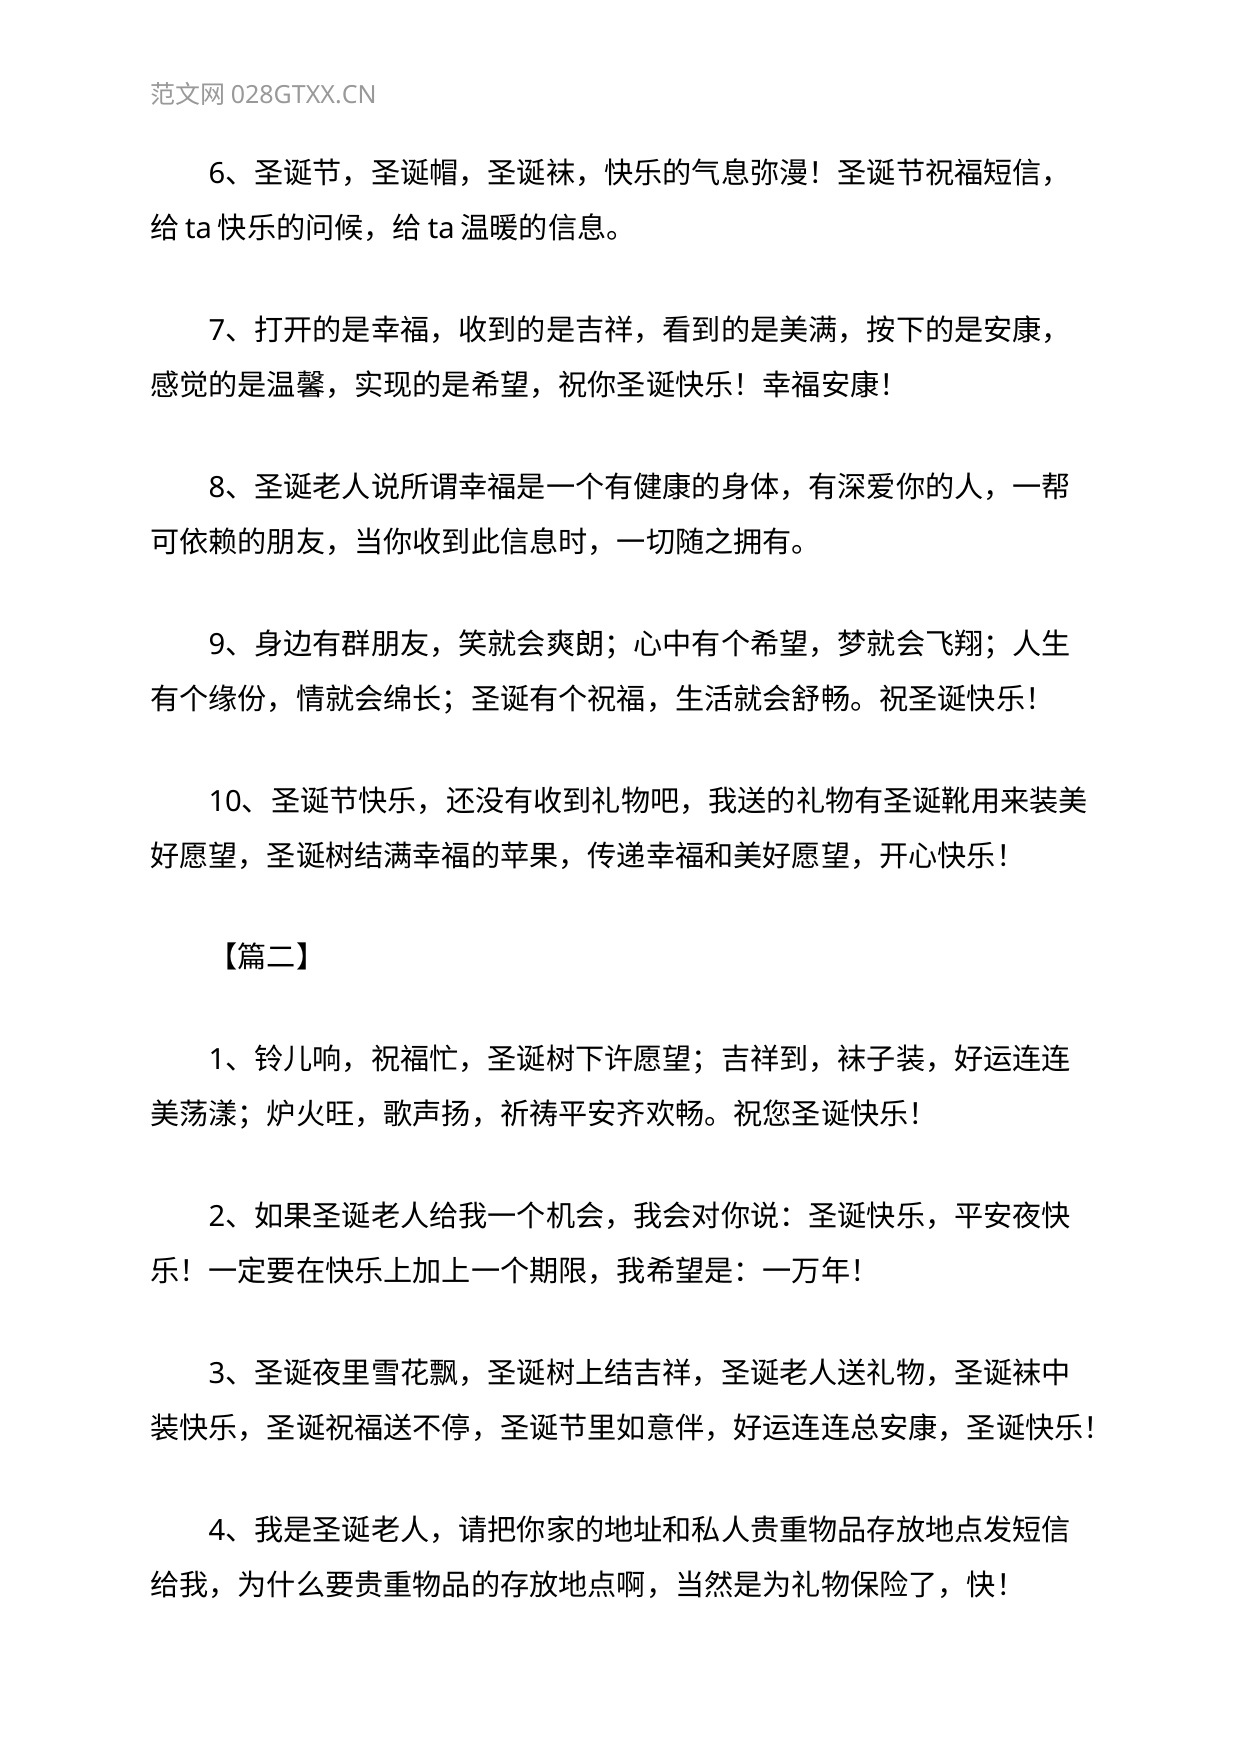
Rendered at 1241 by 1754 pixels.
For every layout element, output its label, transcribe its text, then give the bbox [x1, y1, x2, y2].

text 2、如果圣诞老人给我一个机会，我会对你说：圣诞快乐，平安夜快乐！一定要在快乐上加上一个期限，我希望是：一万年！ [150, 1193, 1090, 1290]
text 【篇二】 [150, 934, 1090, 976]
text 9、身边有群朋友，笑就会爽朗；心中有个希望，梦就会飞翔；人生有个缘份，情就会绵长；圣诞有个祝福，生活就会舒畅。祝圣诞快乐！ [150, 621, 1090, 718]
text 8、圣诞老人说所谓幸福是一个有健康的身体，有深爱你的人，一帮可依赖的朋友，当你收到此信息时，一切随之拥有。 [150, 464, 1090, 561]
text 3、圣诞夜里雪花飘，圣诞树上结吉祥，圣诞老人送礼物，圣诞袜中装快乐，圣诞祝福送不停，圣诞节里如意伴，好运连连总安康，圣诞快乐！ [150, 1349, 1090, 1447]
text 1、铃儿响，祝福忙，圣诞树下许愿望；吉祥到，袜子装，好运连连美荡漾；炉火旺，歌声扬，祈祷平安齐欢畅。祝您圣诞快乐！ [150, 1036, 1090, 1133]
text 6、圣诞节，圣诞帽，圣诞袜，快乐的气息弥漫！圣诞节祝福短信，给ta快乐的问候，给ta温暖的信息。 [150, 150, 1090, 247]
text 10、圣诞节快乐，还没有收到礼物吧，我送的礼物有圣诞靴用来装美好愿望，圣诞树结满幸福的苹果，传递幸福和美好愿望，开心快乐！ [150, 777, 1090, 874]
text 4、我是圣诞老人，请把你家的地址和私人贵重物品存放地点发短信给我，为什么要贵重物品的存放地点啊，当然是为礼物保险了，快！ [150, 1506, 1090, 1603]
text 7、打开的是幸福，收到的是吉祥，看到的是美满，按下的是安康，感觉的是温馨，实现的是希望，祝你圣诞快乐！幸福安康！ [150, 307, 1090, 404]
